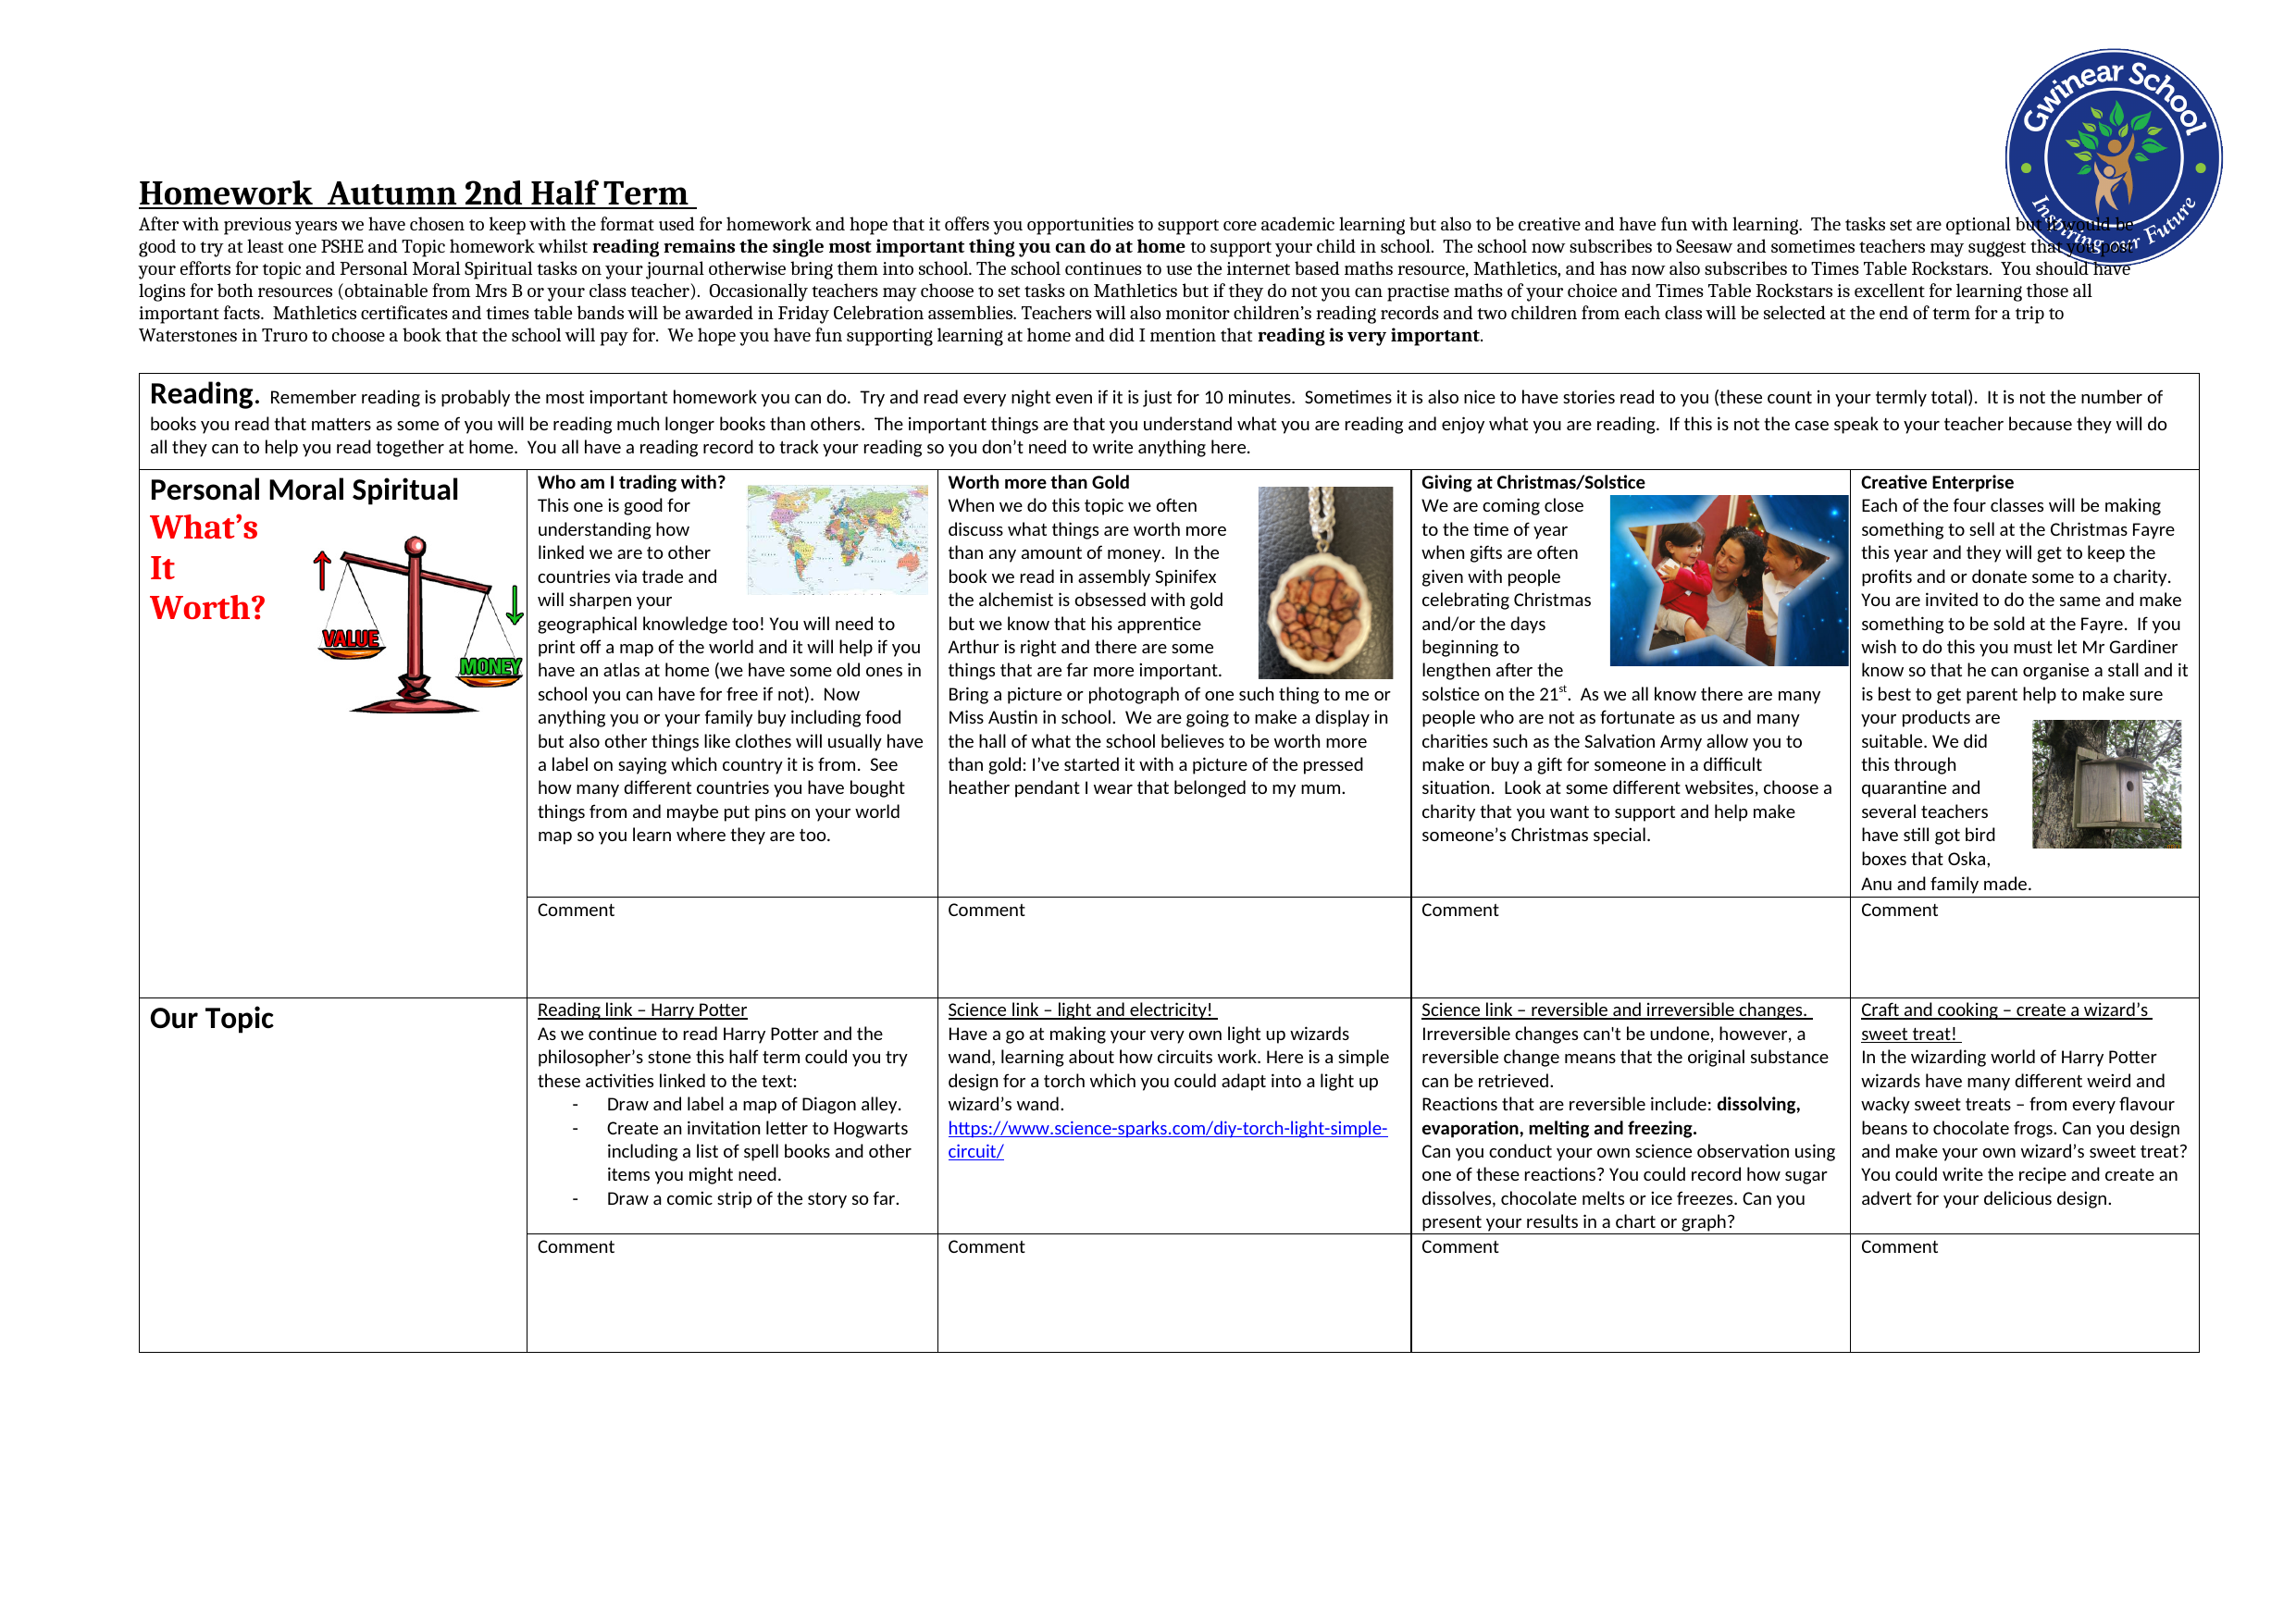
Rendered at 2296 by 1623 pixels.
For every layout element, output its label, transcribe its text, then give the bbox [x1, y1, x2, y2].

table_cell Comment [1412, 898, 1850, 997]
picture [1609, 495, 1849, 666]
table_cell Worth more than Gold When we do this topic we often discuss what things are worth more than any amount of money. In the book we read in assembly Spinifex the alchemist is obsessed with gold but we know that his apprentice Arthur is right and there are some things that are far more important. Bring a picture or photograph of one such thing to me or Miss Austin in school. We are going to make a display in the hall of what the school believes to be worth more than gold: I’ve started it with a picture of the pressed heather pendant I wear that belonged to my mum. [938, 470, 1410, 897]
table_cell Science link – light and electricity! Have a go at making your very own light up wizards wand, learning about how circuits work. Here is a simple design for a torch which you could adapt into a light up wizard’s wand. https://www.science-sparks.com/diy-torch-light-simple-circuit/ [938, 998, 1410, 1233]
table_header Reading. Remember reading is probably the most important homework you can do. Try and read every night even if it is just for 10 minutes. Sometimes it is also nice to have stories read to you (these count in your termly total). It is not the number of books you read that matters as some of you will be reading much longer books than others. The important things are that you understand what you are reading and enjoy what you are reading. If this is not the case speak to your teacher because they will do all they can to help you read together at home. You all have a reading record to track your reading so you don’t need to write anything here. [140, 374, 2199, 469]
table_cell Our Topic [140, 998, 527, 1352]
table_cell Science link – reversible and irreversible changes. Irreversible changes can't be undone, however, a reversible change means that the original substance can be retrieved. Reactions that are reversible include: dissolving, evaporation, melting and freezing. Can you conduct your own science observation using one of these reactions? You could record how sugar dissolves, chocolate melts or ice freezes. Can you present your results in a chart or graph? [1412, 998, 1850, 1233]
table_cell Comment [527, 1234, 937, 1352]
table_cell Reading link – Harry Potter As we continue to read Harry Potter and the philosopher’s stone this half term could you try these activities linked to the text: Draw and label a map of Diagon alley. Create an invitation letter to Hogwarts including a list of spell books and other items you might need. Draw a comic strip of the story so far. [527, 998, 937, 1233]
table_cell Comment [527, 898, 937, 997]
table_cell Comment [1412, 1234, 1850, 1352]
text Homework Autumn 2nd Half Term [139, 173, 2156, 214]
table_cell Comment [1851, 1234, 2199, 1352]
picture [312, 536, 524, 712]
picture [2032, 720, 2182, 849]
table_cell Comment [1851, 898, 2199, 997]
table_cell Creative Enterprise Each of the four classes will be making something to sell at the Christmas Fayre this year and they will get to keep the profits and or donate some to a charity. You are invited to do the same and make something to be sold at the Fayre. If you wish to do this you must let Mr Gardiner know so that he can organise a stall and it is best to get parent help to make sure your products are suitable. We did this through quarantine and several teachers have still got bird boxes that Oska, Anu and family made. [1851, 470, 2199, 897]
table_cell Personal Moral Spiritual What’s It Worth? [140, 470, 527, 997]
table_cell Who am I trading with? This one is good for understanding how linked we are to other countries via trade and will sharpen your geographical knowledge too! You will need to print off a map of the world and it will help if you have an atlas at home (we have some old ones in school you can have for free if not). Now anything you or your family buy including food but also other things like clothes will usually have a label on saying which country it is from. See how many different countries you have bought things from and maybe put pins on your world map so you learn where they are too. [527, 470, 937, 897]
picture [1999, 43, 2229, 273]
picture [1258, 487, 1394, 679]
picture [746, 485, 928, 595]
table_cell Giving at Christmas/Solstice We are coming close to the time of year when gifts are often given with people celebrating Christmas and/or the days beginning to lengthen after the solstice on the 21st. As we all know there are many people who are not as fortunate as us and many charities such as the Salvation Army allow you to make or buy a gift for someone in a difficult situation. Look at some different websites, choose a charity that you want to support and help make someone’s Christmas special. [1412, 470, 1850, 897]
table_cell Comment [938, 1234, 1410, 1352]
table_cell Craft and cooking – create a wizard’s sweet treat! In the wizarding world of Harry Potter wizards have many different weird and wacky sweet treats – from every flavour beans to chocolate frogs. Can you design and make your own wizard’s sweet treat? You could write the recipe and create an advert for your delicious design. [1851, 998, 2199, 1233]
table_cell Comment [938, 898, 1410, 997]
text After with previous years we have chosen to keep with the format used for homework and hope that it offers you opportunities to support core academic learning but also to be creative and have fun with learning. The tasks set are optional but it would be good to try at least one PSHE and Topic homework whilst reading remains the single most important thing you can do at home to support your child in school. The school now subscribes to Seesaw and sometimes teachers may suggest that you post your efforts for topic and Personal Moral Spiritual tasks on your journal otherwise bring them into school. The school continues to use the internet based maths resource, Mathletics, and has now also subscribes to Times Table Rockstars. You should have logins for both resources (obtainable from Mrs B or your class teacher). Occasionally teachers may choose to set tasks on Mathletics but if they do not you can practise maths of your choice and Times Table Rockstars is excellent for learning those all important facts. Mathletics certificates and times table bands will be awarded in Friday Celebration assemblies. Teachers will also monitor children’s reading records and two children from each class will be selected at the end of term for a trip to Waterstones in Truro to choose a book that the school will pay for. We hope you have fun supporting learning at home and did I mention that reading is very important. [139, 214, 2156, 346]
